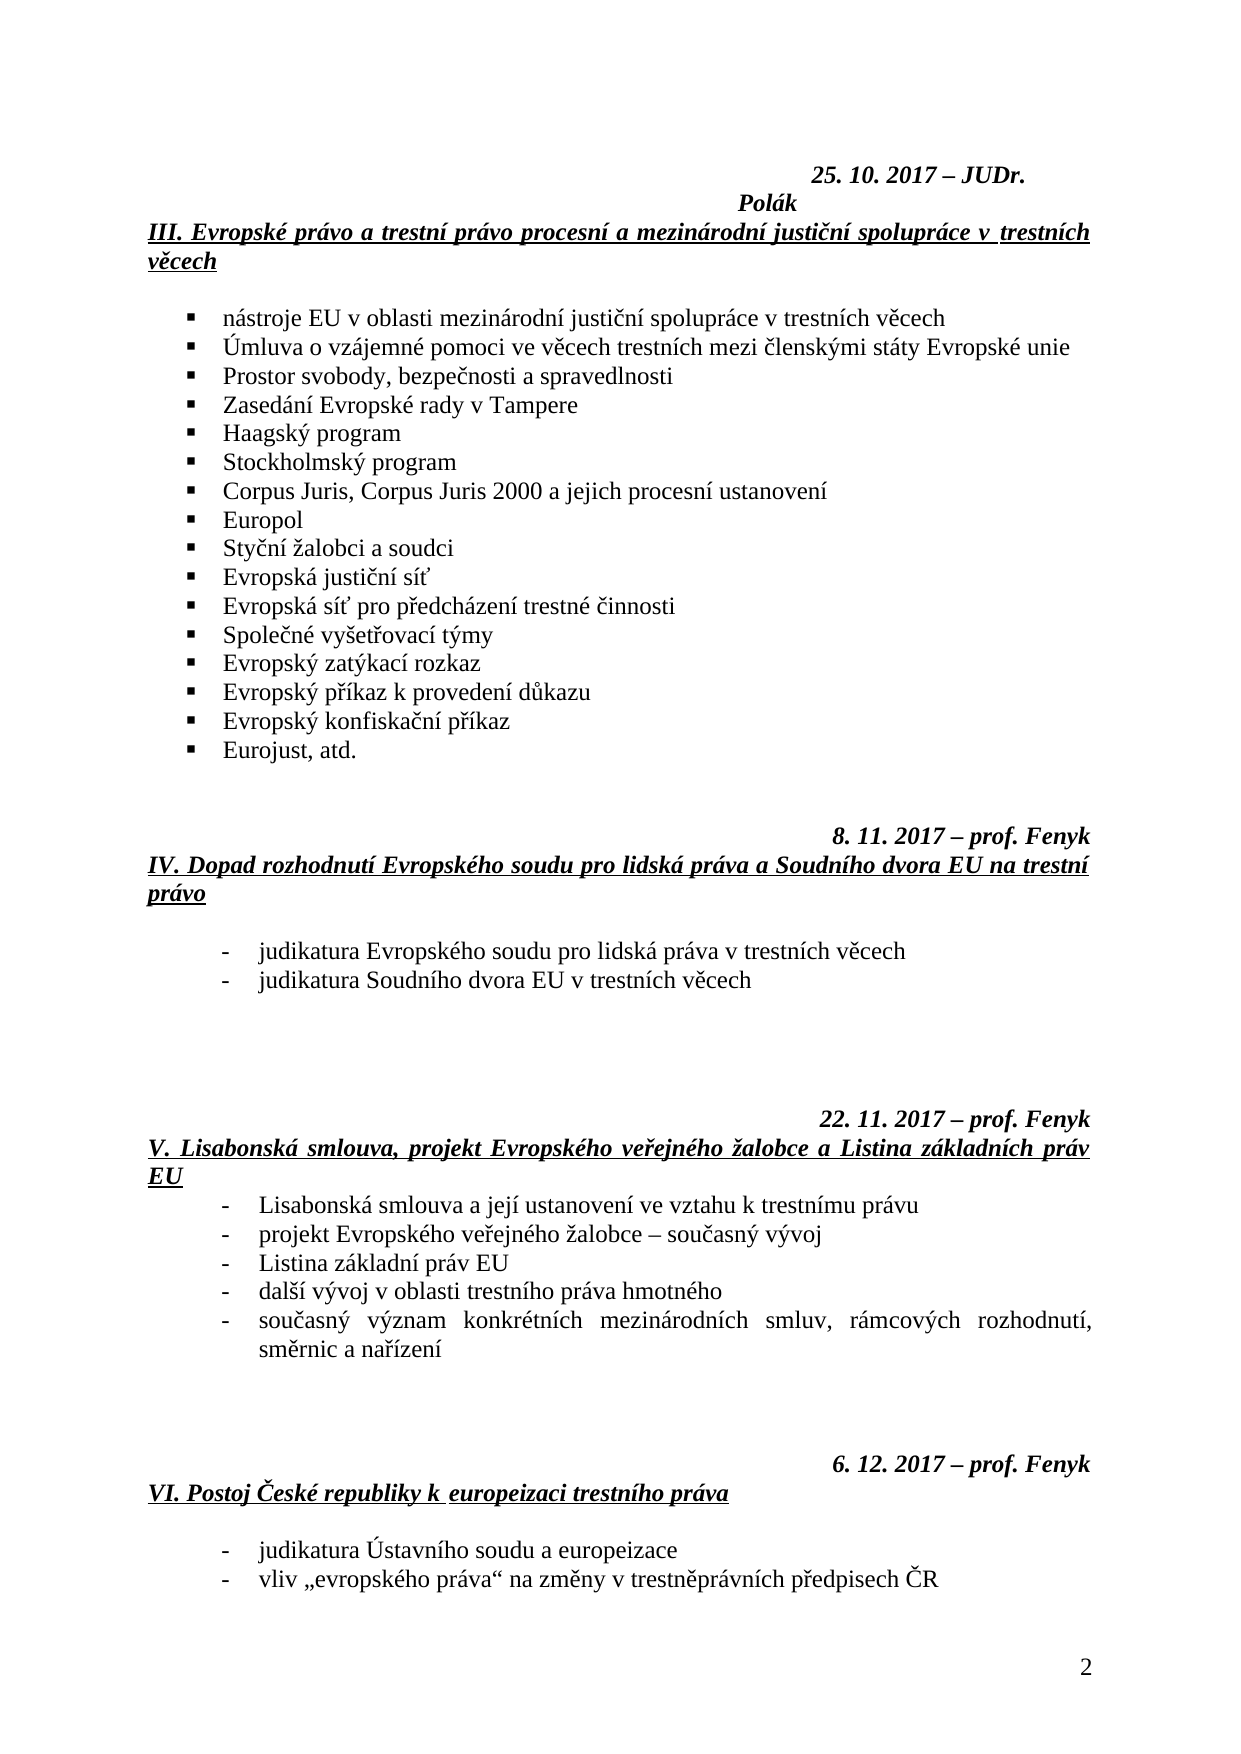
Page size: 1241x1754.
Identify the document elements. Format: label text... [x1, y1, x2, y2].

list Úmluva o vzájemné pomoci ve věcech trestních mezi členskými státy Evropské unie [185, 332, 1093, 361]
text 8. 11. 2017 – prof. Fenyk [148, 821, 1093, 850]
text 6. 12. 2017 – prof. Fenyk [148, 1449, 1093, 1478]
list Zasedání Evropské rady v Tampere [185, 390, 1093, 418]
list Corpus Juris, Corpus Juris jejich procesní ustanovení [185, 476, 1093, 505]
text 25. 10. 2017 – JUDr. Polák [738, 160, 1093, 217]
text V. Lisabonská smlouva, projekt Evropského veřejného žalobce a Listina základních práv EU [148, 1133, 1093, 1190]
list Evropská justiční síť [185, 562, 1093, 591]
list současný význam konkrétních mezinárodních smluv, rámcových rozhodnutí, směrnic a nařízení [221, 1305, 1093, 1363]
list Evropský zatýkací rozkaz [185, 648, 1093, 677]
list projekt Evropského veřejného žalobce – současný vývoj [221, 1219, 1093, 1248]
list Evropská síť pro předcházení trestné činnosti [185, 591, 1093, 620]
list Styční žalobci a soudci [185, 533, 1093, 562]
list Haagský program [185, 418, 1093, 447]
list Prostor svobody, bezpečnosti a spravedlnosti [185, 361, 1093, 390]
text IV. Dopad rozhodnutí Evropského soudu pro lidská práva a Soudního dvora EU na trestní právo [148, 850, 1093, 907]
list Evropský příkaz k provedení důkazu [185, 677, 1093, 706]
list Evropský konfiskační příkaz [185, 706, 1093, 735]
list judikatura Soudního dvora EU v trestních věcech [221, 965, 1093, 993]
list Stockholmský program [185, 447, 1093, 476]
list Lisabonská smlouva a její ustanovení ve vztahu k trestnímu právu [221, 1190, 1093, 1219]
list Europol [185, 505, 1093, 533]
list Listina základní práv EU [221, 1248, 1093, 1276]
text 22. 11. 2017 – prof. Fenyk [148, 1104, 1093, 1133]
list nástroje EU v oblasti mezinárodní justiční spolupráce v trestních věcech [185, 303, 1093, 332]
list judikatura Ústavního soudu a europeizace [221, 1535, 1093, 1564]
text III. Evropské právo a trestní právo procesní a mezinárodní justiční spolupráce v trestních věcech [148, 217, 1093, 275]
list další vývoj v oblasti trestního práva hmotného [221, 1276, 1093, 1305]
list Eurojust, atd. [185, 735, 1093, 763]
list vliv „evropského práva“ na změny v trestněprávních předpisech ČR [221, 1564, 1093, 1593]
list judikatura Evropského soudu pro lidská práva v trestních věcech [221, 936, 1093, 965]
list Společné vyšetřovací týmy [185, 620, 1093, 648]
text VI. Postoj České republiky k europeizaci trestního práva [148, 1478, 1093, 1506]
